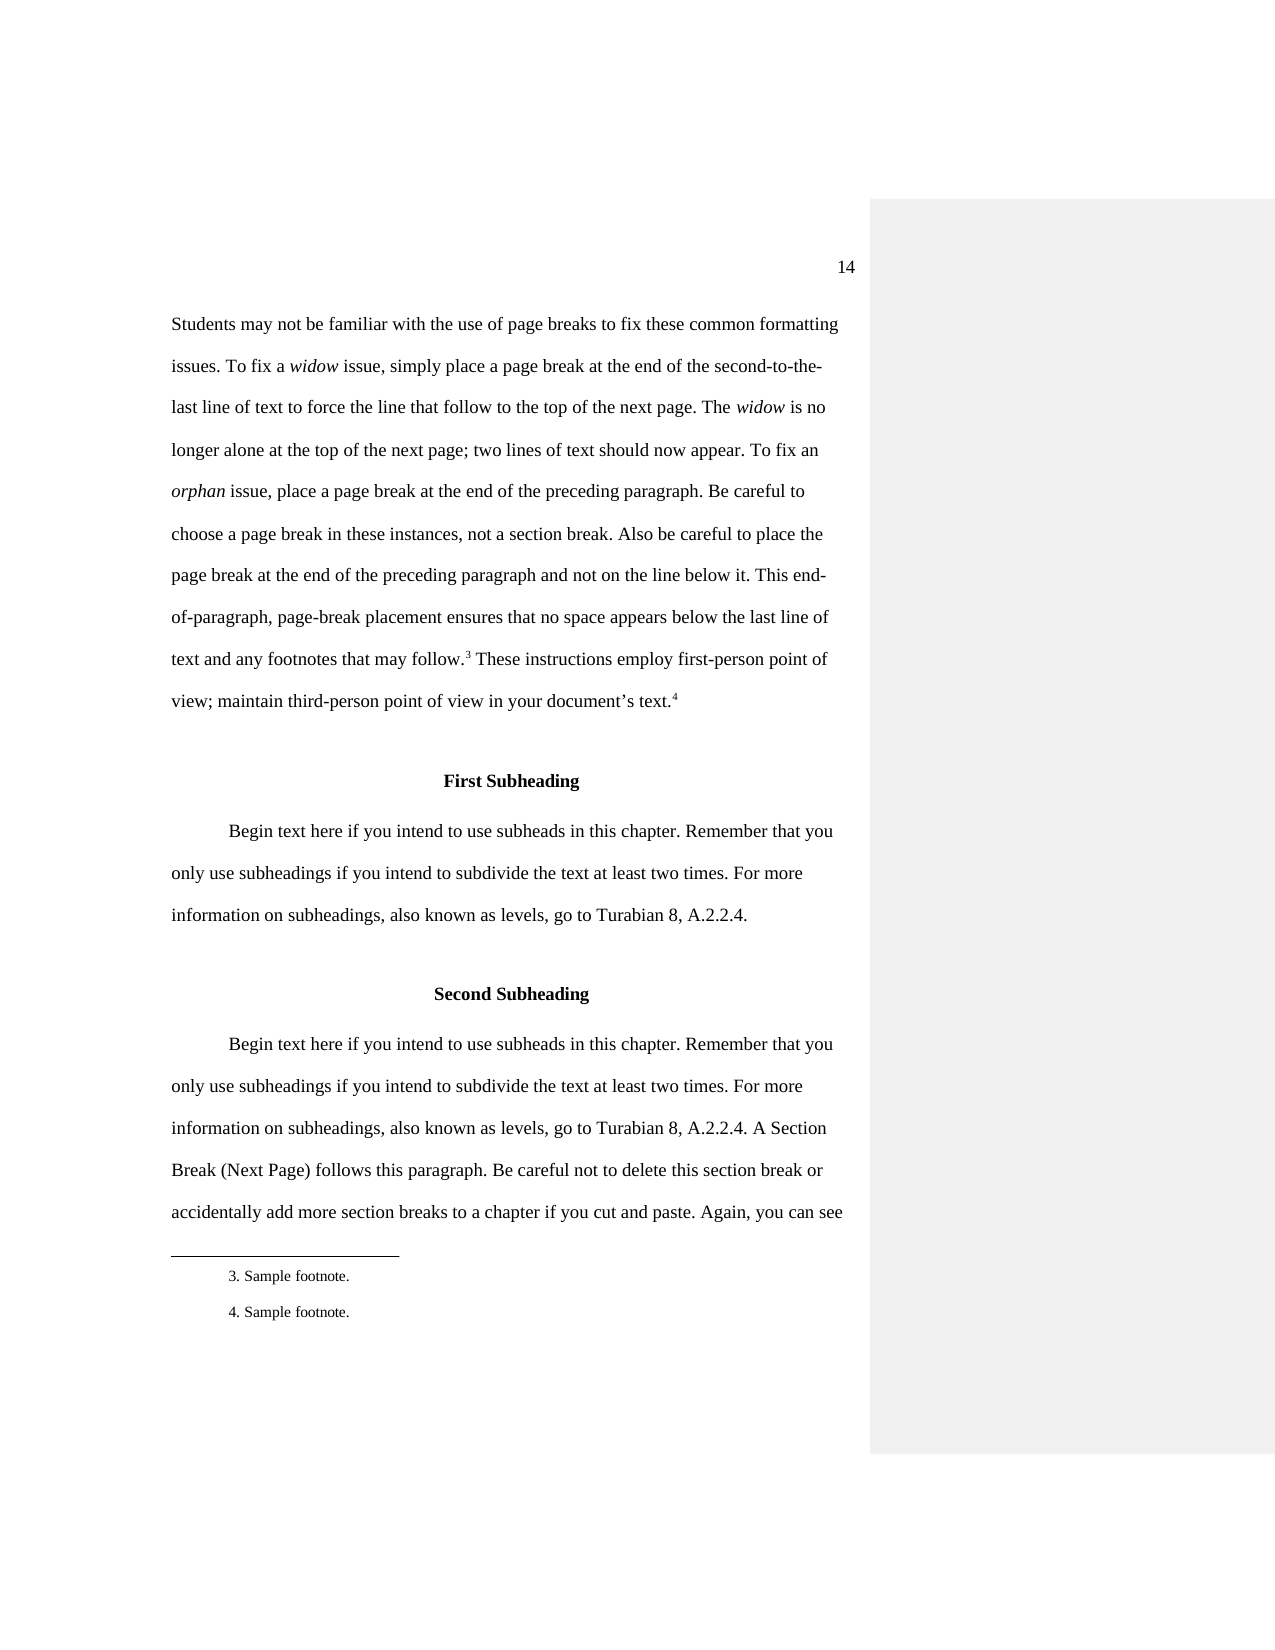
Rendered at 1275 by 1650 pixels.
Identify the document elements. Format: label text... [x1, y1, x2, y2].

text Begin text here if you intend to use subheads in this chapter. Remember that you only use subheadings if you intend to subdivide the text at least two times. For more information on subheadings, also known as levels, go to Turabian 8, A.2.2.4. A Section Break (Next Page) follows this paragraph. Be careful not to delete this section break or accidentally add more section breaks to a chapter if you cut and paste. Again, you can see [171, 1033, 851, 1223]
subtitle First Subheading [443, 770, 1275, 792]
text Students may not be familiar with the use of page breaks to fix these common formatting issues. To fix a widow issue, simply place a page break at the end of the second-to-the- last line of text to force the line that follow to the top of the next page. The widow is no longer alone at the top of the next page; two lines of text should now appear. To fix an orphan issue, place a page break at the end of the preceding paragraph. Be careful to choose a page break in these instances, not a section break. Also be careful to place the page break at the end of the preceding paragraph and not on the line below it. This end- of-paragraph, page-break placement ensures that no space appears below the last line of text and any footnotes that may follow.3 These instructions employ first-person point of view; maintain third-person point of view in your document’s text.4 [171, 312, 849, 712]
text Begin text here if you intend to use subheads in this chapter. Remember that you only use subheadings if you intend to subdivide the text at least two times. For more information on subheadings, also known as levels, go to Turabian 8, A.2.2.4. [171, 820, 851, 926]
subtitle Second Subheading [434, 983, 1275, 1004]
